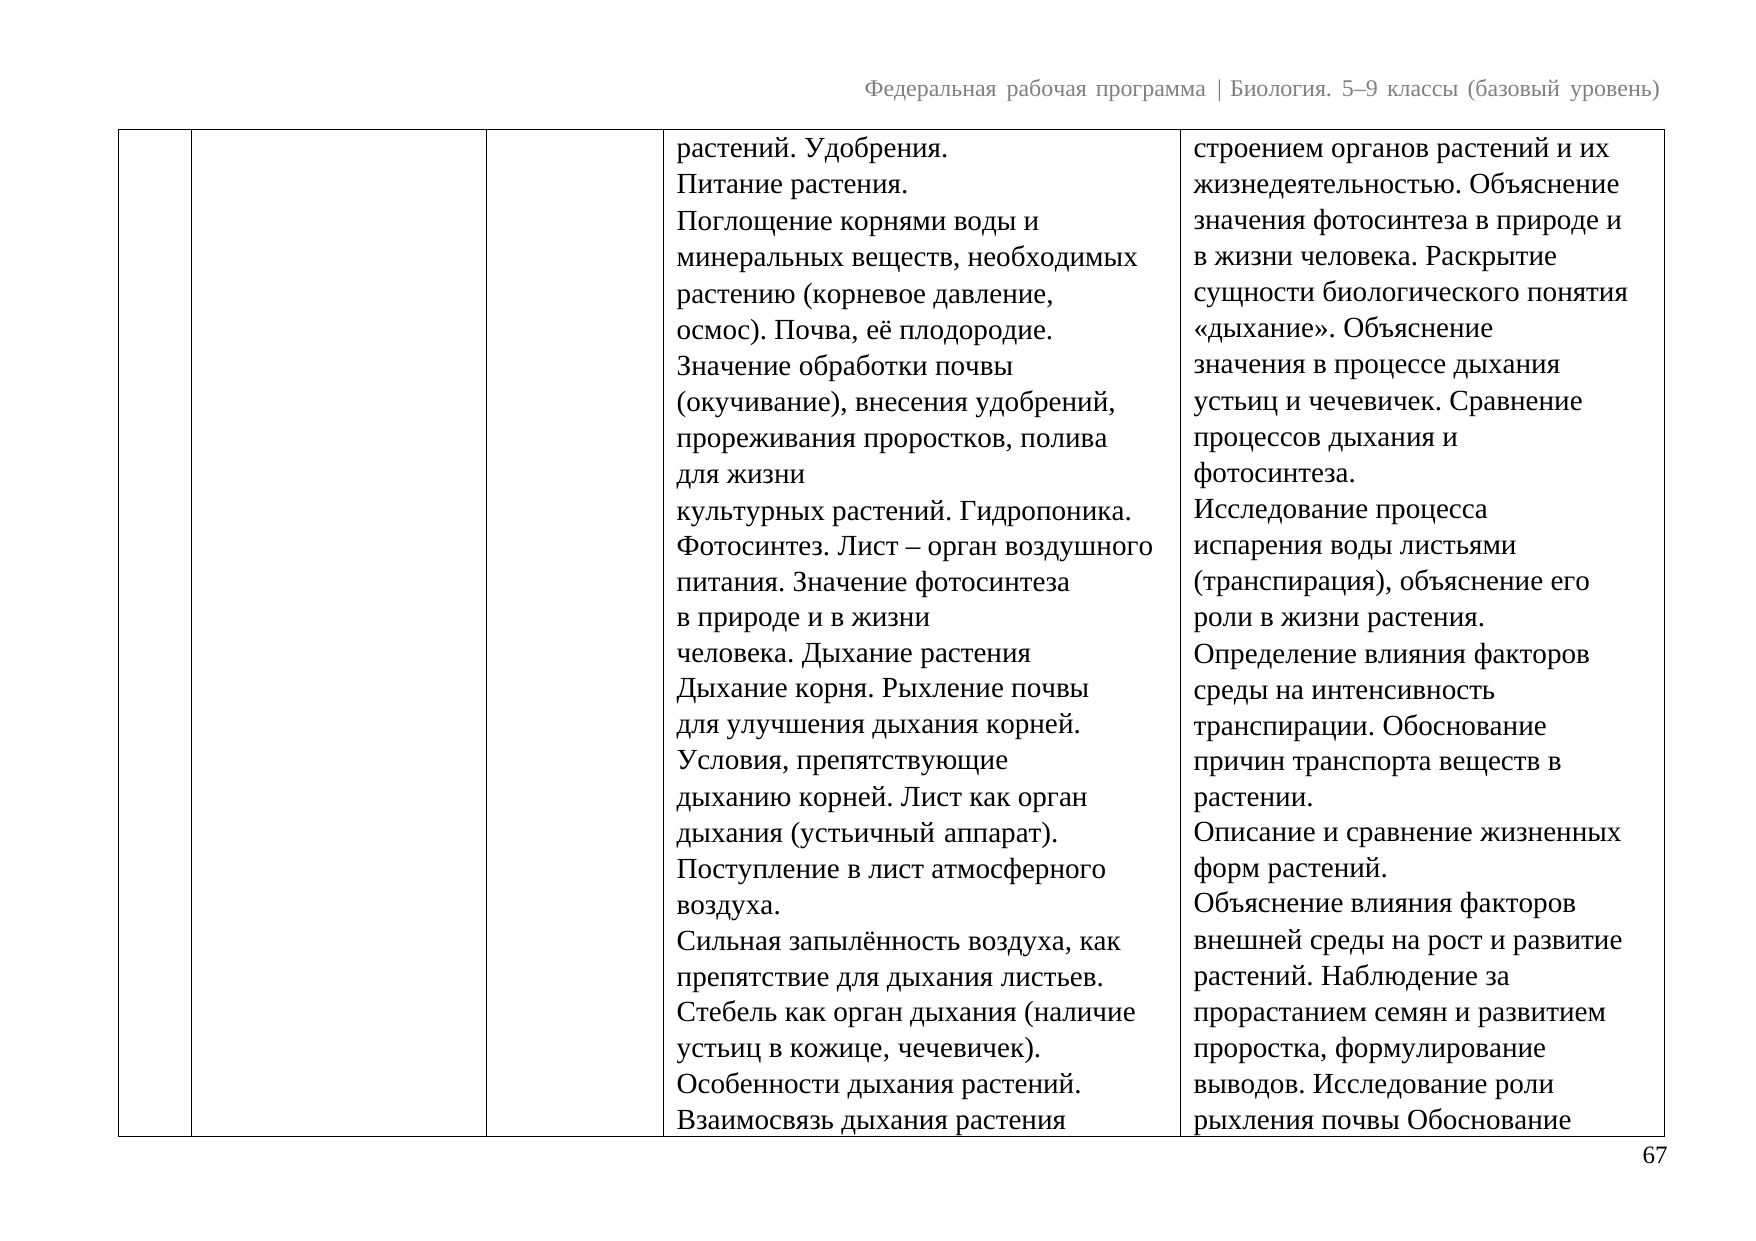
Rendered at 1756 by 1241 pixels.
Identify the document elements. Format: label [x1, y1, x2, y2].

table_header [664, 130, 1180, 1136]
table_header [192, 130, 486, 1136]
table_header [119, 130, 191, 1136]
table_header [1181, 130, 1664, 1136]
table_header [487, 130, 663, 1136]
